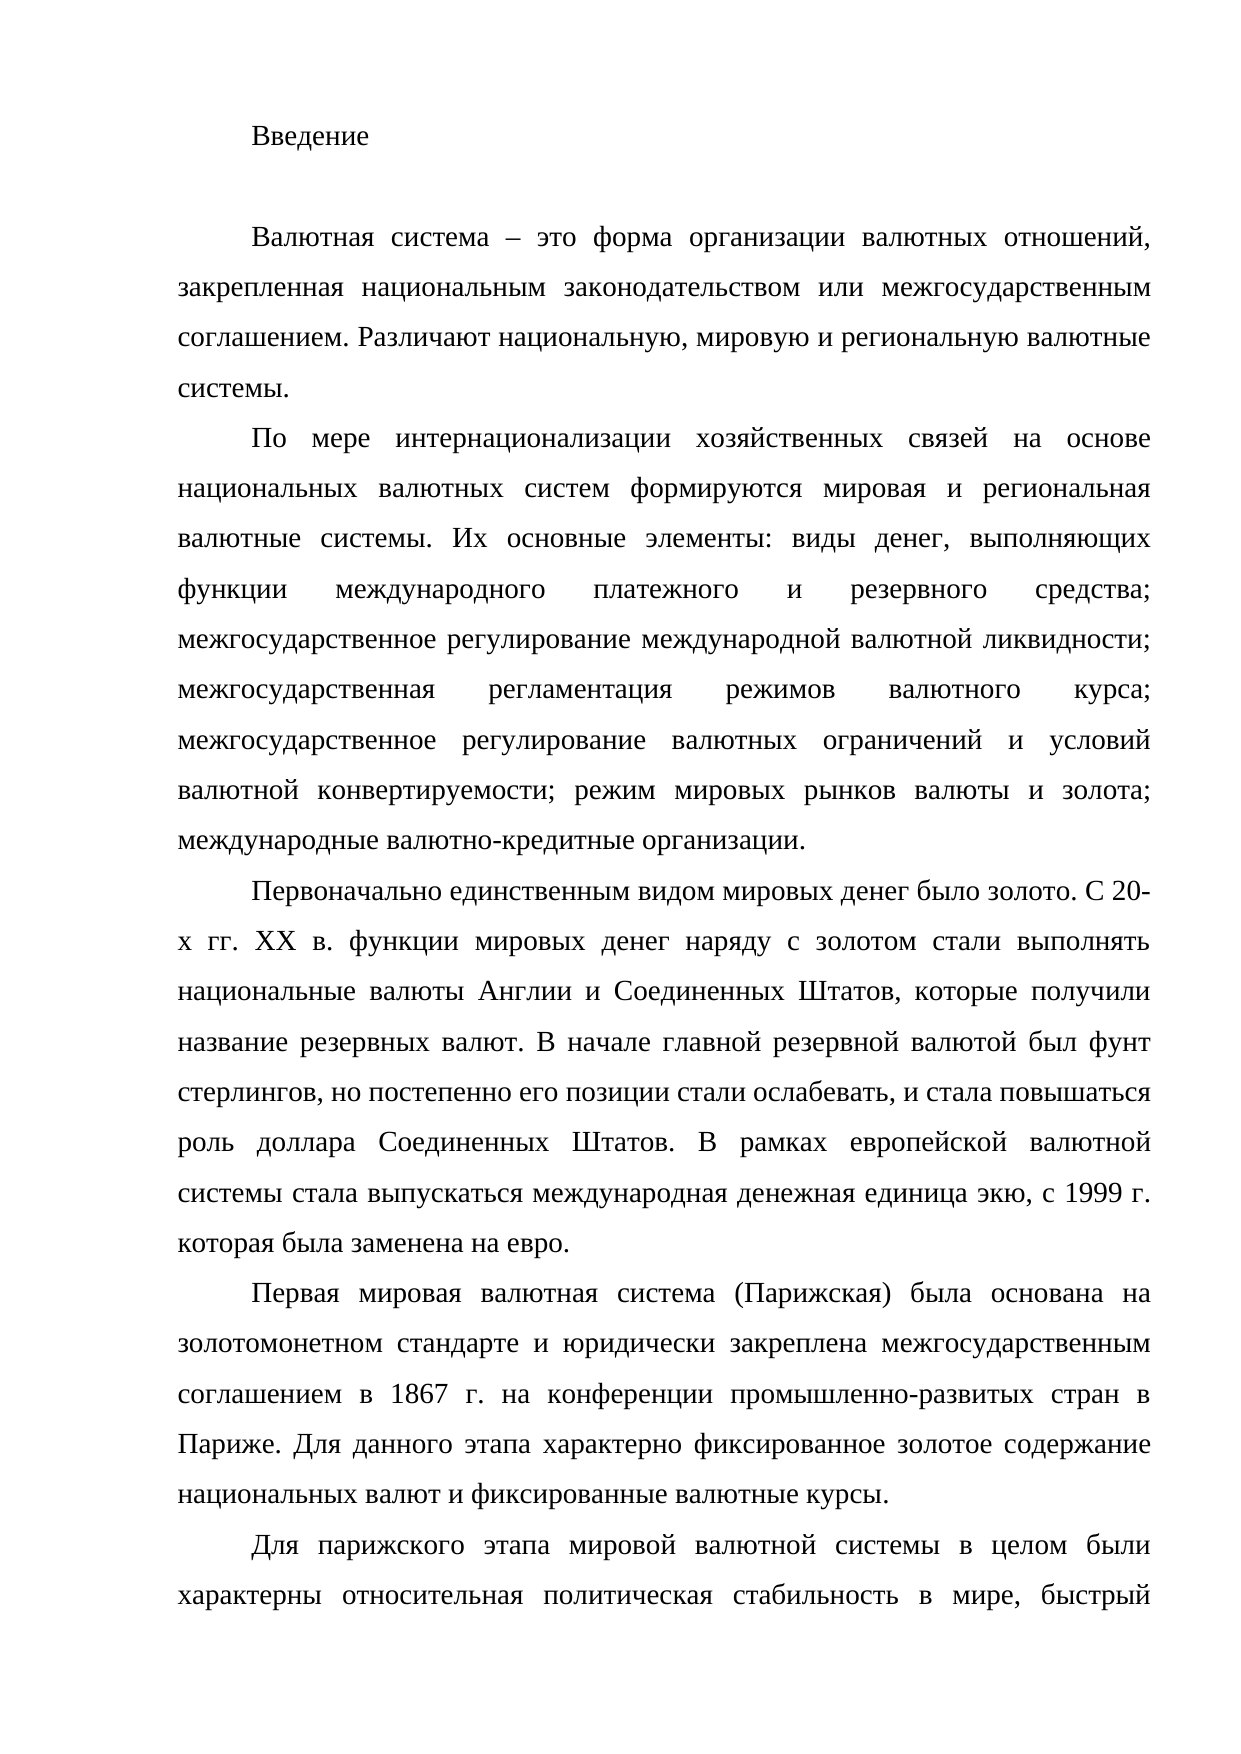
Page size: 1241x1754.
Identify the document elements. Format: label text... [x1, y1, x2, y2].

text Первая мировая валютная система (Парижская) была основана на золотомонетном стандарте и юридически закреплена межгосударственным соглашением в 1867 г. на конференции промышленно-развитых стран в Париже. Для данного этапа характерно фиксированное золотое содержание национальных валют и фиксированные валютные курсы. [177, 1275, 1152, 1510]
text Первоначально единственным видом мировых денег было золото. С 20-х гг. ХХ в. функции мировых денег наряду с золотом стали выполнять национальные валюты Англии и Соединенных Штатов, которые получили название резервных валют. В начале главной резервной валютой был фунт стерлингов, но постепенно его позиции стали ослабевать, и стала повышаться роль доллара Соединенных Штатов. В рамках европейской валютной системы стала выпускаться международная денежная единица экю, с 1999 г. которая была заменена на евро. [177, 873, 1152, 1258]
text Введение [177, 118, 1152, 152]
text Валютная система – это форма организации валютных отношений, закрепленная национальным законодательством или межгосударственным соглашением. Различают национальную, мировую и региональную валютные системы. [177, 219, 1152, 403]
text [177, 1527, 1152, 1611]
text По мере интернационализации хозяйственных связей на основе национальных валютных систем формируются мировая и региональная валютные системы. Их основные элементы: виды денег, выполняющих функции международного платежного и резервного средства; межгосударственное регулирование международной валютной ликвидности; межгосударственная регламентация режимов валютного курса; межгосударственное регулирование валютных ограничений и условий валютной конвертируемости; режим мировых рынков валюты и золота; международные валютно-кредитные организации. [177, 420, 1152, 856]
